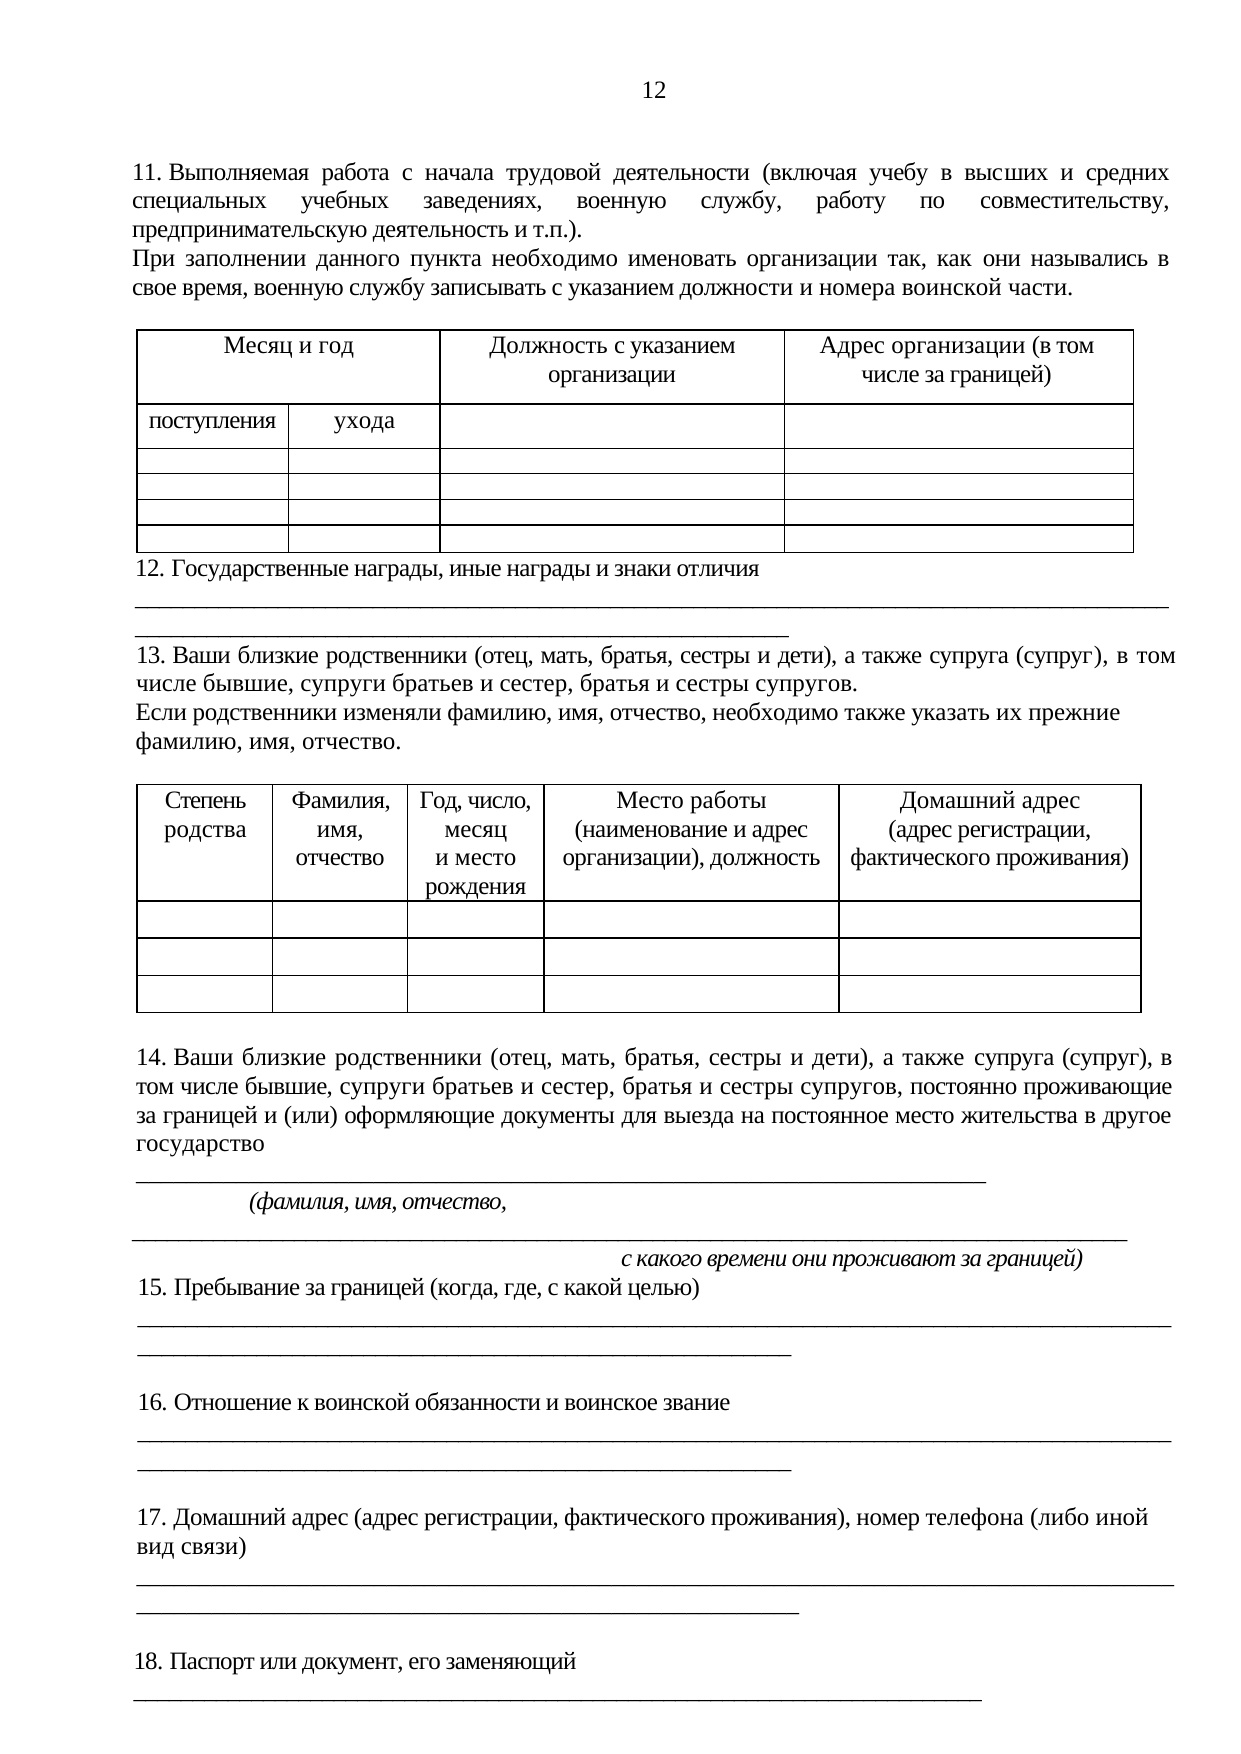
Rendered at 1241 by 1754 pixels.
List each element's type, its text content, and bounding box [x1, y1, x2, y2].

table_cell [545, 902, 838, 937]
table_header Фамилия, имя, отчество [273, 785, 407, 900]
table_cell [545, 939, 838, 974]
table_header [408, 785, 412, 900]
text ________________________________________________________________________ [133, 1675, 1176, 1703]
table_cell [273, 976, 407, 1012]
table_cell [138, 976, 272, 1012]
table_cell [284, 526, 288, 552]
table_cell [289, 449, 293, 473]
text 15. Пребывание за границей (когда, где, с какой целью) [137, 1272, 1176, 1301]
table_header Должность с указанием организации [441, 331, 784, 403]
table_cell [441, 405, 784, 447]
text ______________________________________________________________________________________ [132, 1215, 1176, 1243]
text ______________________________________________________________________________________________________________________________________________ [135, 582, 1176, 640]
table_cell [780, 500, 784, 524]
text (фамилия, имя, отчество, [249, 1186, 1176, 1215]
text 11. Выполняемая работа с начала трудовой деятельности (включая учебу в высших и средних специальных учебных заведениях, военную службу, работу по совместительству, предпринимательскую деятельность и т.п.). [132, 157, 1169, 243]
text 18. Паспорт или документ, его заменяющий [133, 1646, 1176, 1675]
table_cell [1129, 500, 1133, 524]
table_cell поступления [138, 405, 288, 447]
text 12. Государственные награды, иные награды и знаки отличия [135, 553, 1176, 582]
table_cell [284, 449, 288, 473]
table_cell [273, 939, 407, 974]
table_cell [138, 939, 272, 974]
table_cell [840, 939, 1140, 974]
table_cell [780, 474, 784, 499]
table_cell [1129, 474, 1133, 499]
table_cell [780, 526, 784, 552]
text Если родственники изменяли фамилию, имя, отчество, необходимо также указать их прежние фамилию, имя, отчество. [135, 697, 1176, 755]
text При заполнении данного пункта необходимо именовать организации так, как они назывались в свое время, военную службу записывать с указанием должности и номера воинской части. [132, 243, 1169, 300]
table_header Месяц и год [138, 331, 439, 403]
table_cell [289, 526, 293, 552]
table_cell [545, 976, 838, 1012]
text 17. Домашний адрес (адрес регистрации, фактического проживания), номер телефона (либо иной вид связи) [136, 1502, 1176, 1560]
table_header Место работы (наименование и адрес организации), должность [545, 785, 838, 900]
text 13. Ваши близкие родственники (отец, мать, братья, сестры и дети), а также супруга (супруг), в том числе бывшие, супруги братьев и сестер, братья и сестры супругов. [136, 640, 1176, 697]
text ____________________________________________________________________ [136, 1157, 1172, 1186]
table_cell [780, 449, 784, 473]
table_cell [1129, 449, 1133, 473]
table_cell [408, 939, 543, 974]
text с какого времени они проживают за границей) [249, 1243, 1176, 1272]
table_header Домашний адрес (адрес регистрации, фактического проживания) [840, 785, 1140, 900]
text ________________________________________________________________________________________________________________________________________ [136, 1560, 1176, 1617]
table_cell [840, 976, 1140, 1012]
table_cell [408, 902, 543, 937]
table_cell [284, 500, 288, 524]
table_header Адрес организации (в том числе за границей) [785, 331, 1133, 403]
text 16. Отношение к воинской обязанности и воинское звание [137, 1387, 1176, 1416]
text 14. Ваши близкие родственники (отец, мать, братья, сестры и дети), а также супруга (супруг), в том числе бывшие, супруги братьев и сестер, братья и сестры супругов, постоянно проживающие за границей и (или) оформляющие документы для выезда на постоянное место жительства в другое государство [136, 1042, 1172, 1157]
table_cell [138, 902, 272, 937]
table_cell [1129, 526, 1133, 552]
table_cell [273, 902, 407, 937]
table_header Степень родства [138, 785, 272, 900]
table_cell [289, 474, 293, 499]
table_cell [785, 405, 1133, 447]
table_cell [289, 500, 293, 524]
text ______________________________________________________________________________________________________________________________________________ [137, 1301, 1176, 1358]
table_cell [840, 902, 1140, 937]
table_cell [284, 474, 288, 499]
table_cell [408, 976, 543, 1012]
text ______________________________________________________________________________________________________________________________________________ [137, 1416, 1176, 1473]
table_cell ухода [289, 405, 439, 447]
